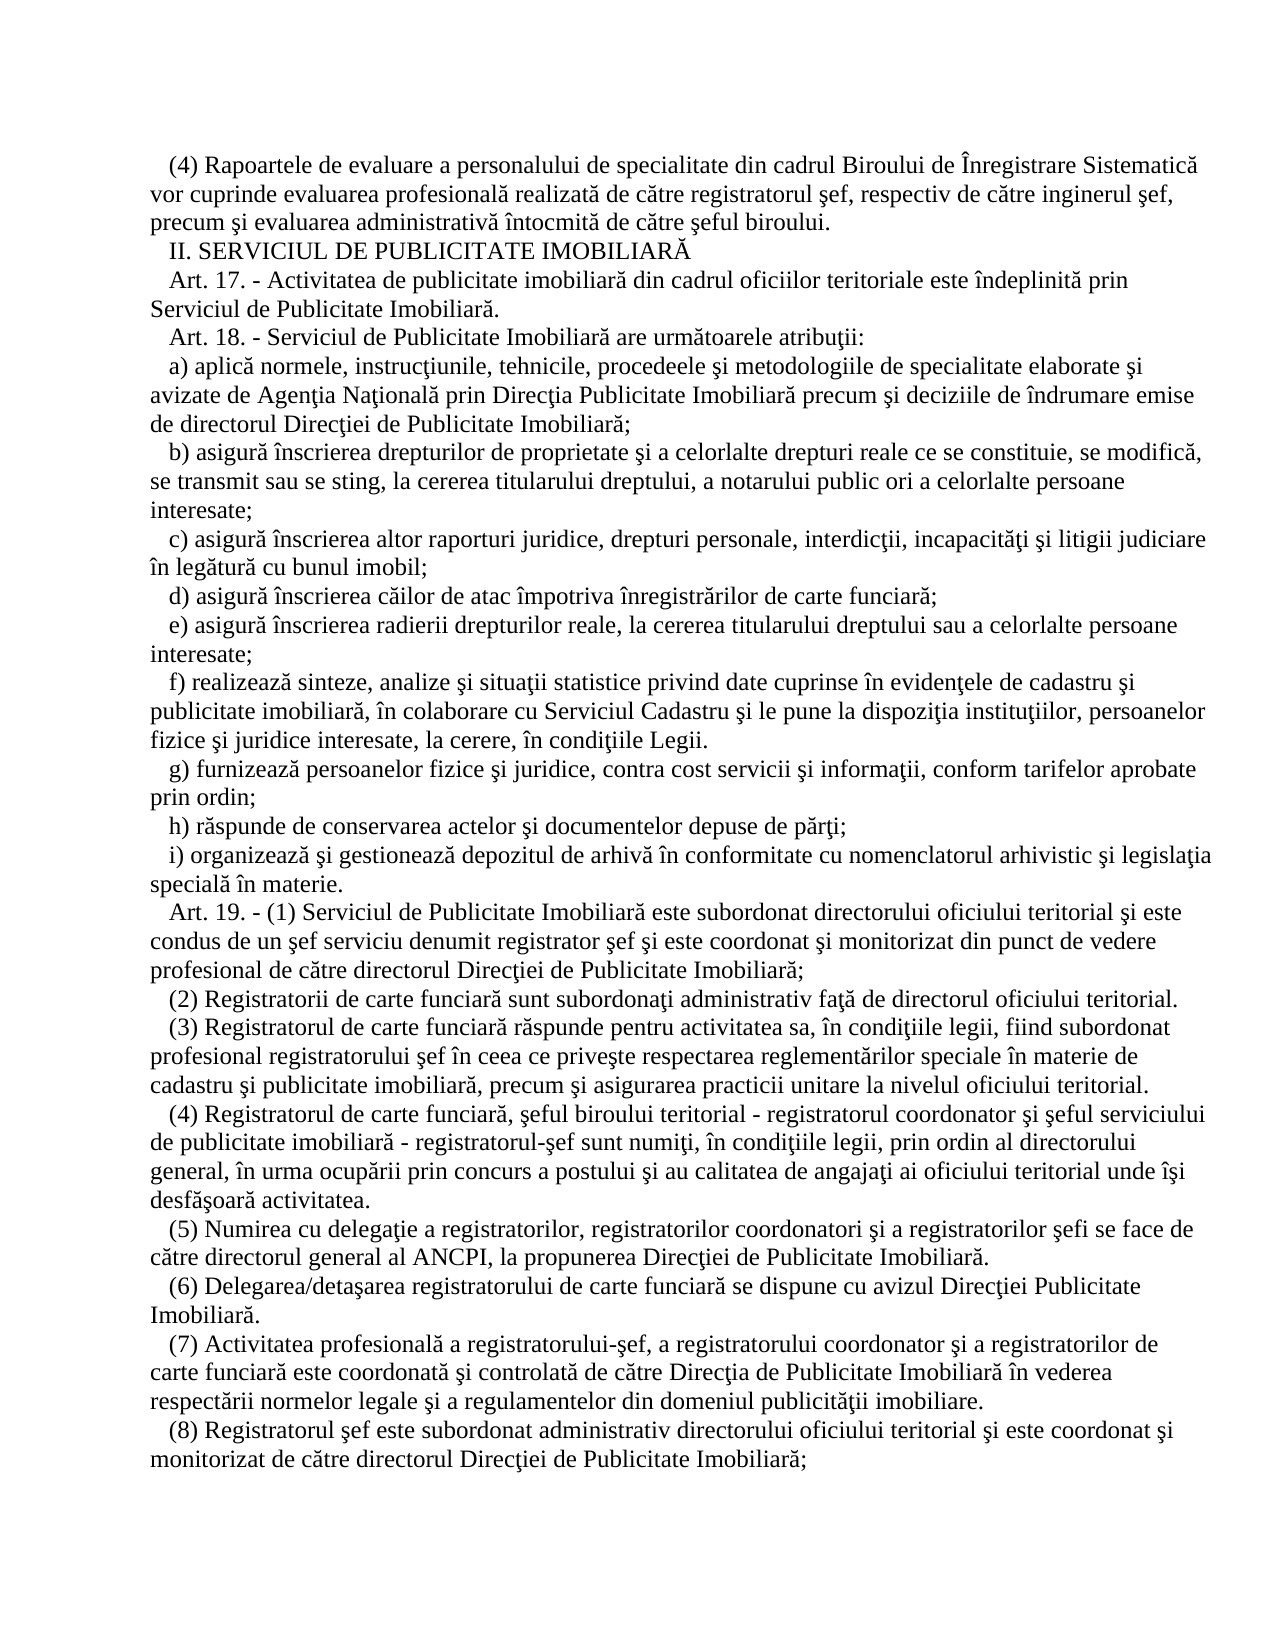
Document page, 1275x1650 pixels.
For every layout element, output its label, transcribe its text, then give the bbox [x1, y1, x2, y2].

text a) aplică normele, instrucţiunile, tehnicile, procedeele şi metodologiile de specialitate elaborate şi avizate de Agenţia Naţională prin Direcţia Publicitate Imobiliară precum şi deciziile de îndrumare emise de directorul Direcţiei de Publicitate Imobiliară; [150, 351, 1213, 437]
text i) organizează şi gestionează depozitul de arhivă în conformitate cu nomenclatorul arhivistic şi legislaţia specială în materie. [150, 840, 1213, 897]
text b) asigură înscrierea drepturilor de proprietate şi a celorlalte drepturi reale ce se constituie, se modifică, se transmit sau se sting, la cererea titularului dreptului, a notarului public ori a celorlalte persoane interesate; [150, 437, 1213, 524]
text (4) Registratorul de carte funciară, şeful biroului teritorial - registratorul coordonator şi şeful serviciului de publicitate imobiliară - registratorul-şef sunt numiţi, în condiţiile legii, prin ordin al directorului general, în urma ocupării prin concurs a postului şi au calitatea de angajaţi ai oficiului teritorial unde îşi desfăşoară activitatea. [150, 1099, 1213, 1214]
text f) realizează sinteze, analize şi situaţii statistice privind date cuprinse în evidenţele de cadastru şi publicitate imobiliară, în colaborare cu Serviciul Cadastru şi le pune la dispoziţia instituţiilor, persoanelor fizice şi juridice interesate, la cerere, în condiţiile Legii. [150, 667, 1213, 754]
text II. SERVICIUL DE PUBLICITATE IMOBILIARĂ [150, 236, 1213, 265]
text (3) Registratorul de carte funciară răspunde pentru activitatea sa, în condiţiile legii, fiind subordonat profesional registratorului şef în ceea ce priveşte respectarea reglementărilor speciale în materie de cadastru şi publicitate imobiliară, precum şi asigurarea practicii unitare la nivelul oficiului teritorial. [150, 1012, 1213, 1099]
text e) asigură înscrierea radierii drepturilor reale, la cererea titularului dreptului sau a celorlalte persoane interesate; [150, 610, 1213, 667]
text d) asigură înscrierea căilor de atac împotriva înregistrărilor de carte funciară; [150, 581, 1213, 610]
text h) răspunde de conservarea actelor şi documentelor depuse de părţi; [150, 811, 1213, 840]
text (5) Numirea cu delegaţie a registratorilor, registratorilor coordonatori şi a registratorilor şefi se face de către directorul general al ANCPI, la propunerea Direcţiei de Publicitate Imobiliară. [150, 1214, 1213, 1271]
text Art. 19. - (1) Serviciul de Publicitate Imobiliară este subordonat directorului oficiului teritorial şi este condus de un şef serviciu denumit registrator şef şi este coordonat şi monitorizat din punct de vedere profesional de către directorul Direcţiei de Publicitate Imobiliară; [150, 897, 1213, 984]
text (7) Activitatea profesională a registratorului-şef, a registratorului coordonator şi a registratorilor de carte funciară este coordonată şi controlată de către Direcţia de Publicitate Imobiliară în vederea respectării normelor legale şi a regulamentelor din domeniul publicităţii imobiliare. [150, 1329, 1213, 1415]
text Art. 18. - Serviciul de Publicitate Imobiliară are următoarele atribuţii: [150, 322, 1213, 351]
text g) furnizează persoanelor fizice şi juridice, contra cost servicii şi informaţii, conform tarifelor aprobate prin ordin; [150, 754, 1213, 811]
text (6) Delegarea/detaşarea registratorului de carte funciară se dispune cu avizul Direcţiei Publicitate Imobiliară. [150, 1271, 1213, 1329]
text (4) Rapoartele de evaluare a personalului de specialitate din cadrul Biroului de Înregistrare Sistematică vor cuprinde evaluarea profesională realizată de către registratorul şef, respectiv de către inginerul şef, precum şi evaluarea administrativă întocmită de către şeful biroului. [150, 150, 1213, 236]
text (8) Registratorul şef este subordonat administrativ directorului oficiului teritorial şi este coordonat şi monitorizat de către directorul Direcţiei de Publicitate Imobiliară; [150, 1415, 1213, 1472]
text c) asigură înscrierea altor raporturi juridice, drepturi personale, interdicţii, incapacităţi şi litigii judiciare în legătură cu bunul imobil; [150, 524, 1213, 581]
text (2) Registratorii de carte funciară sunt subordonaţi administrativ faţă de directorul oficiului teritorial. [150, 984, 1213, 1012]
text Art. 17. - Activitatea de publicitate imobiliară din cadrul oficiilor teritoriale este îndeplinită prin Serviciul de Publicitate Imobiliară. [150, 265, 1213, 322]
